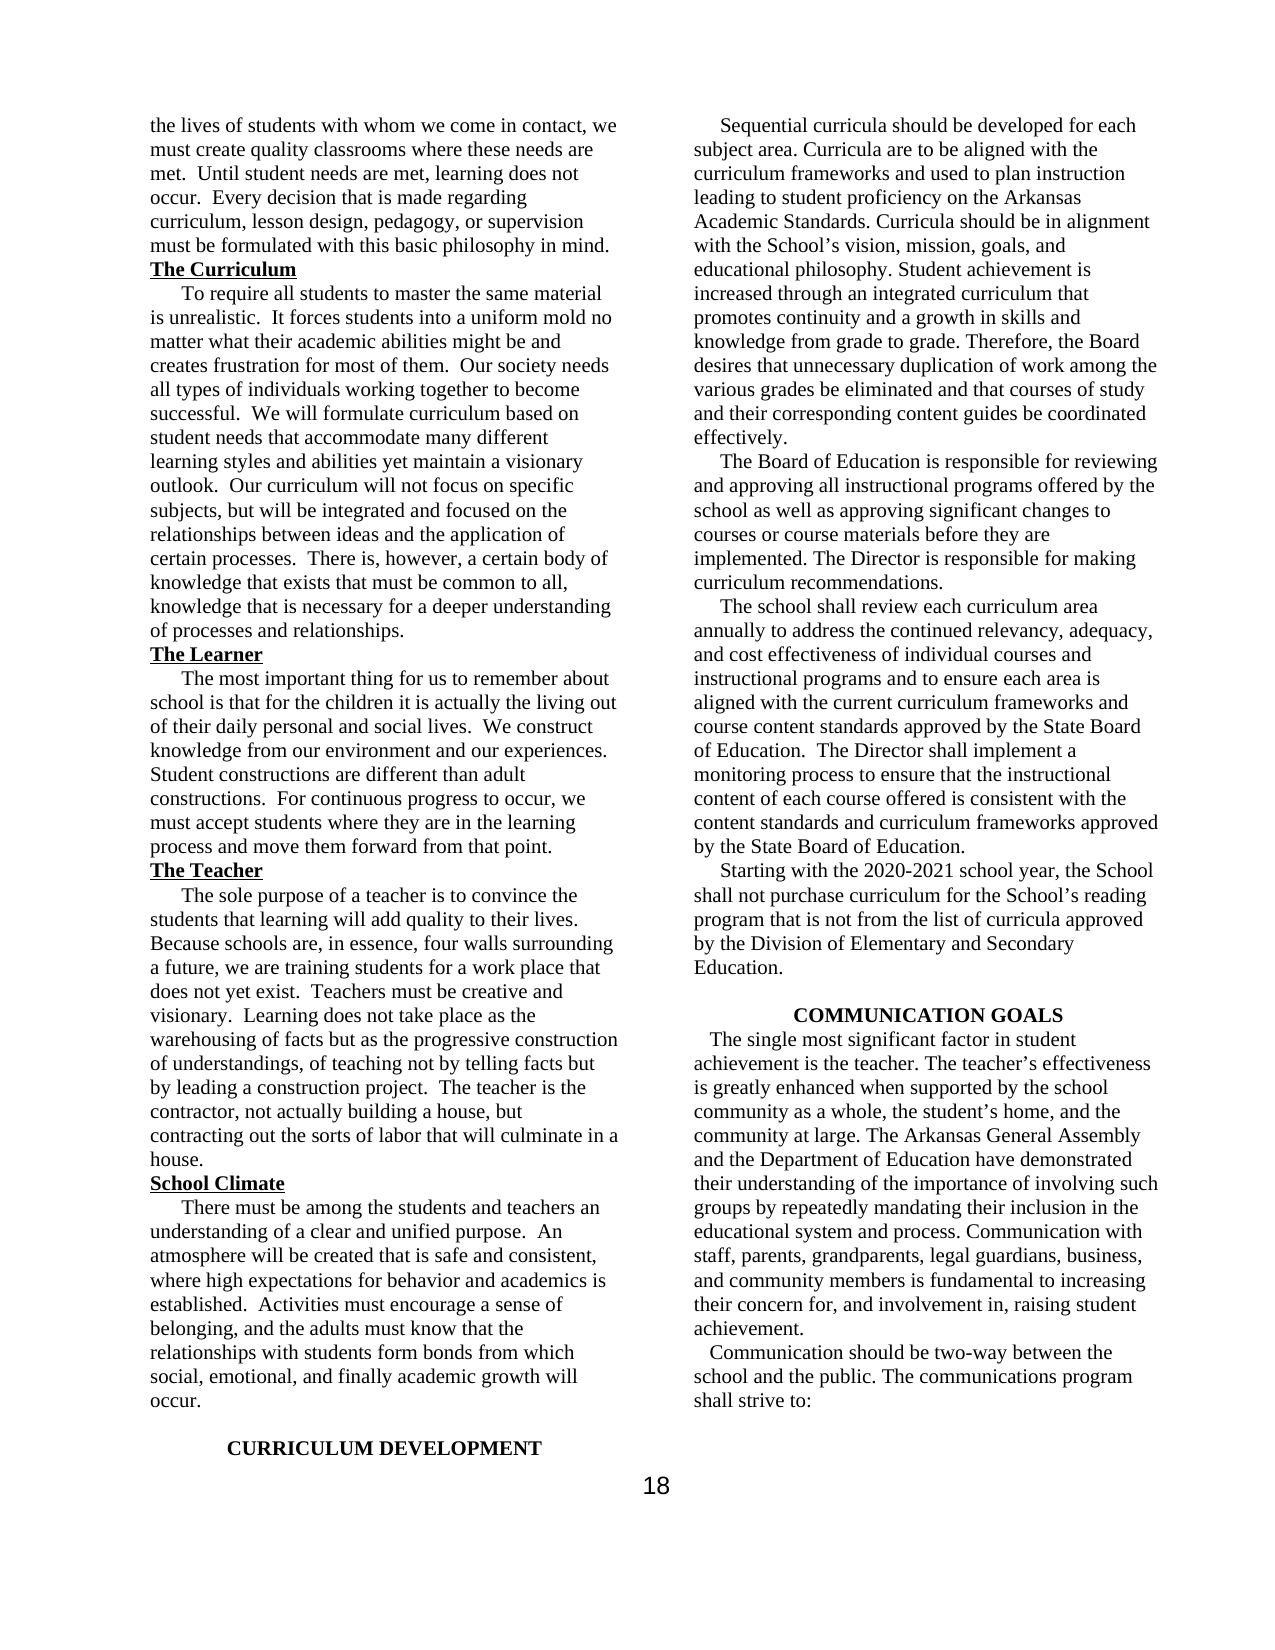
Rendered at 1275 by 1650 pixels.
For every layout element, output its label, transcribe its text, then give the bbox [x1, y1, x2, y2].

text There must be among the students and teachers an understanding of a clear and unified purpose. An atmosphere will be created that is safe and consistent, where high expectations for behavior and academics is established. Activities must encourage a sense of belonging, and the adults must know that the relationships with students form bonds from which social, emotional, and finally academic growth will occur. [150, 1195, 619, 1412]
text The sole purpose of a teacher is to convince the students that learning will add quality to their lives. Because schools are, in essence, four walls surrounding a future, we are training students for a work place that does not yet exist. Teachers must be creative and visionary. Learning does not take place as the warehousing of facts but as the progressive construction of understandings, of teaching not by telling facts but by leading a construction project. The teacher is the contractor, not actually building a house, but contracting out the sorts of labor that will culminate in a house. [150, 882, 619, 1171]
text The single most significant factor in student achievement is the teacher. The teacher’s effectiveness is greatly enhanced when supported by the school community as a whole, the student’s home, and the community at large. The Arkansas General Assembly and the Department of Education have demonstrated their understanding of the importance of involving such groups by repeatedly mandating their inclusion in the educational system and process. Communication with staff, parents, grandparents, legal guardians, business, and community members is fundamental to increasing their concern for, and involvement in, raising student achievement. [694, 1027, 1162, 1340]
text COMMUNICATION GOALS [694, 1003, 1162, 1027]
text To require all students to master the same material is unrealistic. It forces students into a uniform mold no matter what their academic abilities might be and creates frustration for most of them. Our society needs all types of individuals working together to become successful. We will formulate curriculum based on student needs that accommodate many different learning styles and abilities yet maintain a visionary outlook. Our curriculum will not focus on specific subjects, but will be integrated and focused on the relationships between ideas and the application of certain processes. There is, however, a certain body of knowledge that exists that must be common to all, knowledge that is necessary for a deeper understanding of processes and relationships. [150, 281, 619, 642]
text CURRICULUM DEVELOPMENT [150, 1436, 619, 1460]
text The Curriculum [150, 257, 619, 281]
text Communication should be two-way between the school and the public. The communications program shall strive to: [694, 1340, 1162, 1412]
text The Board of Education is responsible for reviewing and approving all instructional programs offered by the school as well as approving significant changes to courses or course materials before they are implemented. The Director is responsible for making curriculum recommendations. [694, 449, 1162, 594]
text The Learner [150, 642, 619, 666]
text Sequential curricula should be developed for each subject area. Curricula are to be aligned with the curriculum frameworks and used to plan instruction leading to student proficiency on the Arkansas Academic Standards. Curricula should be in alignment with the School’s vision, mission, goals, and educational philosophy. Student achievement is increased through an integrated curriculum that promotes continuity and a growth in skills and knowledge from grade to grade. Therefore, the Board desires that unnecessary duplication of work among the various grades be eliminated and that courses of study and their corresponding content guides be coordinated effectively. [694, 112, 1162, 449]
text The most important thing for us to remember about school is that for the children it is actually the living out of their daily personal and social lives. We construct knowledge from our environment and our experiences. Student constructions are different than adult constructions. For continuous progress to occur, we must accept students where they are in the learning process and move them forward from that point. [150, 666, 619, 858]
text The school shall review each curriculum area annually to address the continued relevancy, adequacy, and cost effectiveness of individual courses and instructional programs and to ensure each area is aligned with the current curriculum frameworks and course content standards approved by the State Board of Education. The Director shall implement a monitoring process to ensure that the instructional content of each course offered is consistent with the content standards and curriculum frameworks approved by the State Board of Education. [694, 594, 1162, 858]
text School Climate [150, 1171, 619, 1195]
text The Teacher [150, 858, 619, 882]
text Starting with the 2020-2021 school year, the School shall not purchase curriculum for the School’s reading program that is not from the list of curricula approved by the Division of Elementary and Secondary Education. [694, 858, 1162, 979]
